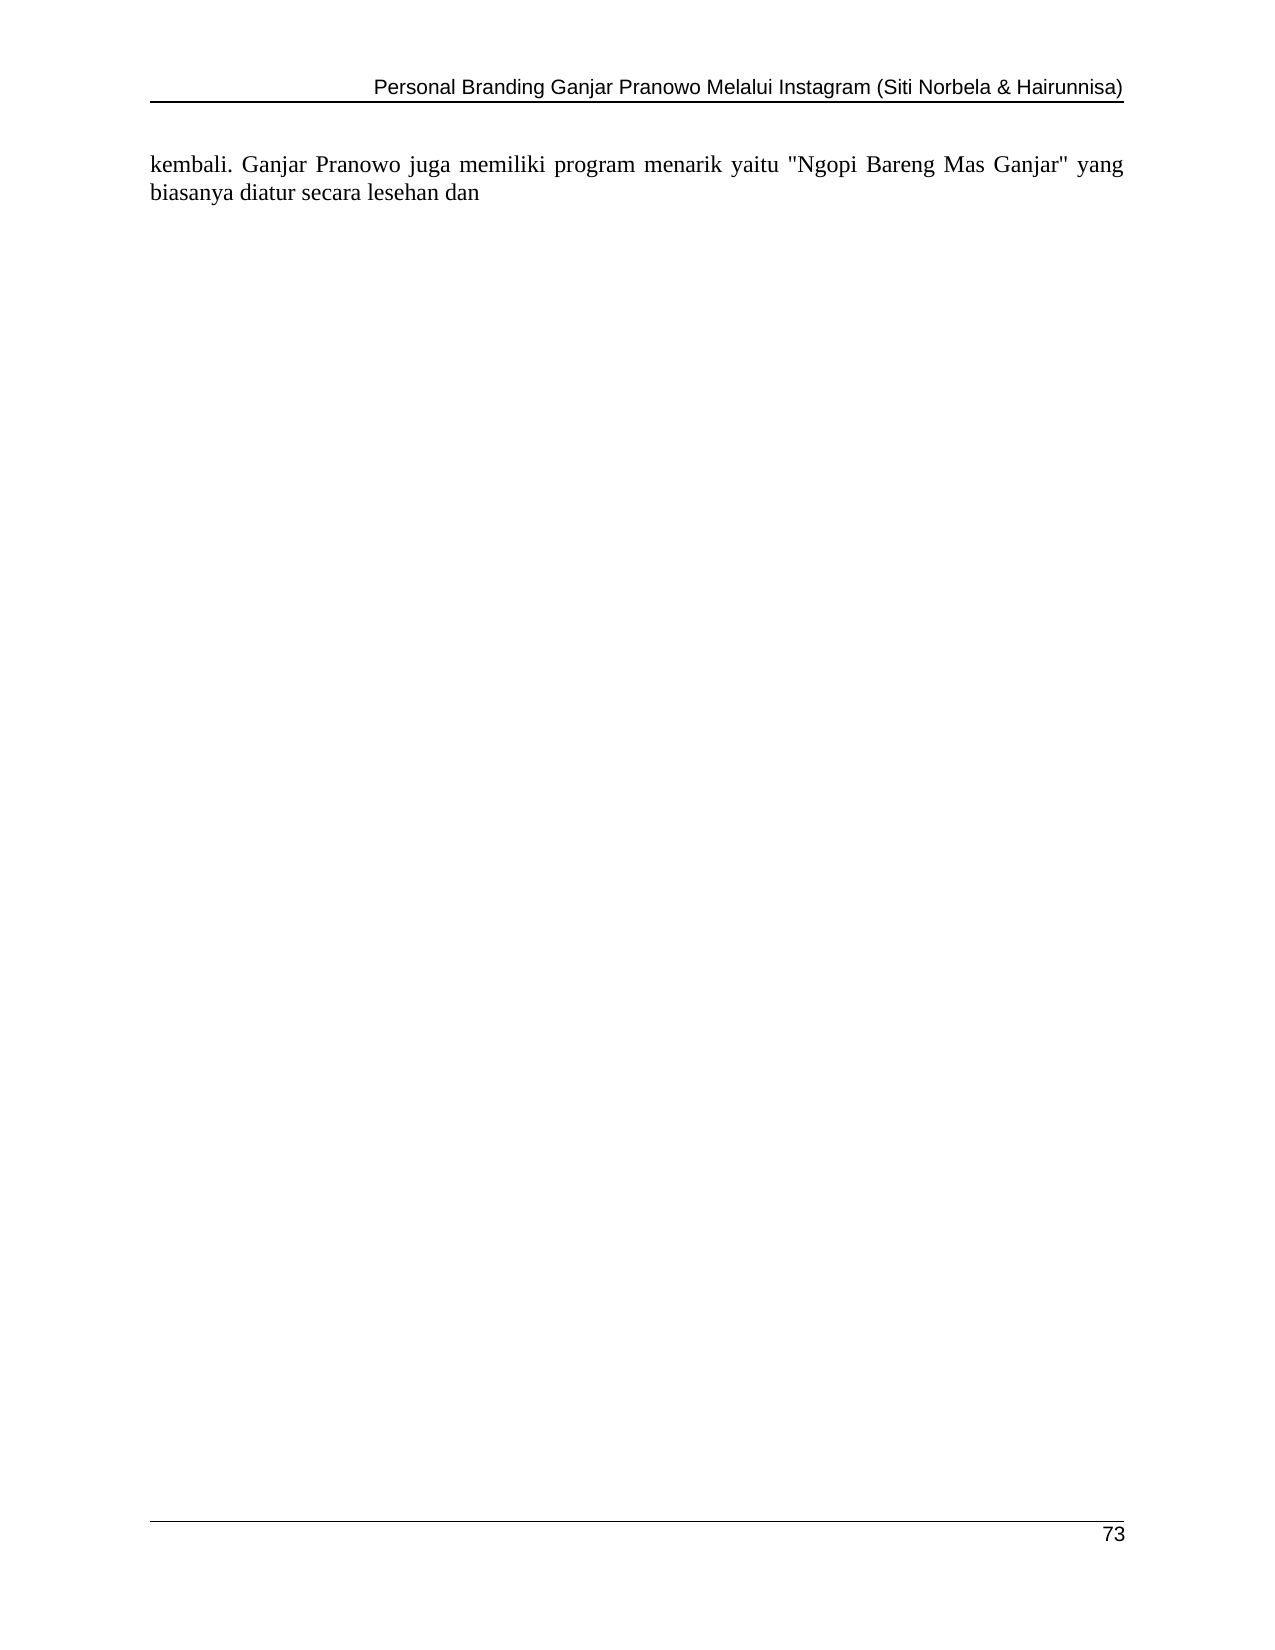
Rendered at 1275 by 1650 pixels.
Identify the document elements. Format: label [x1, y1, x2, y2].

text [150, 150, 1125, 205]
